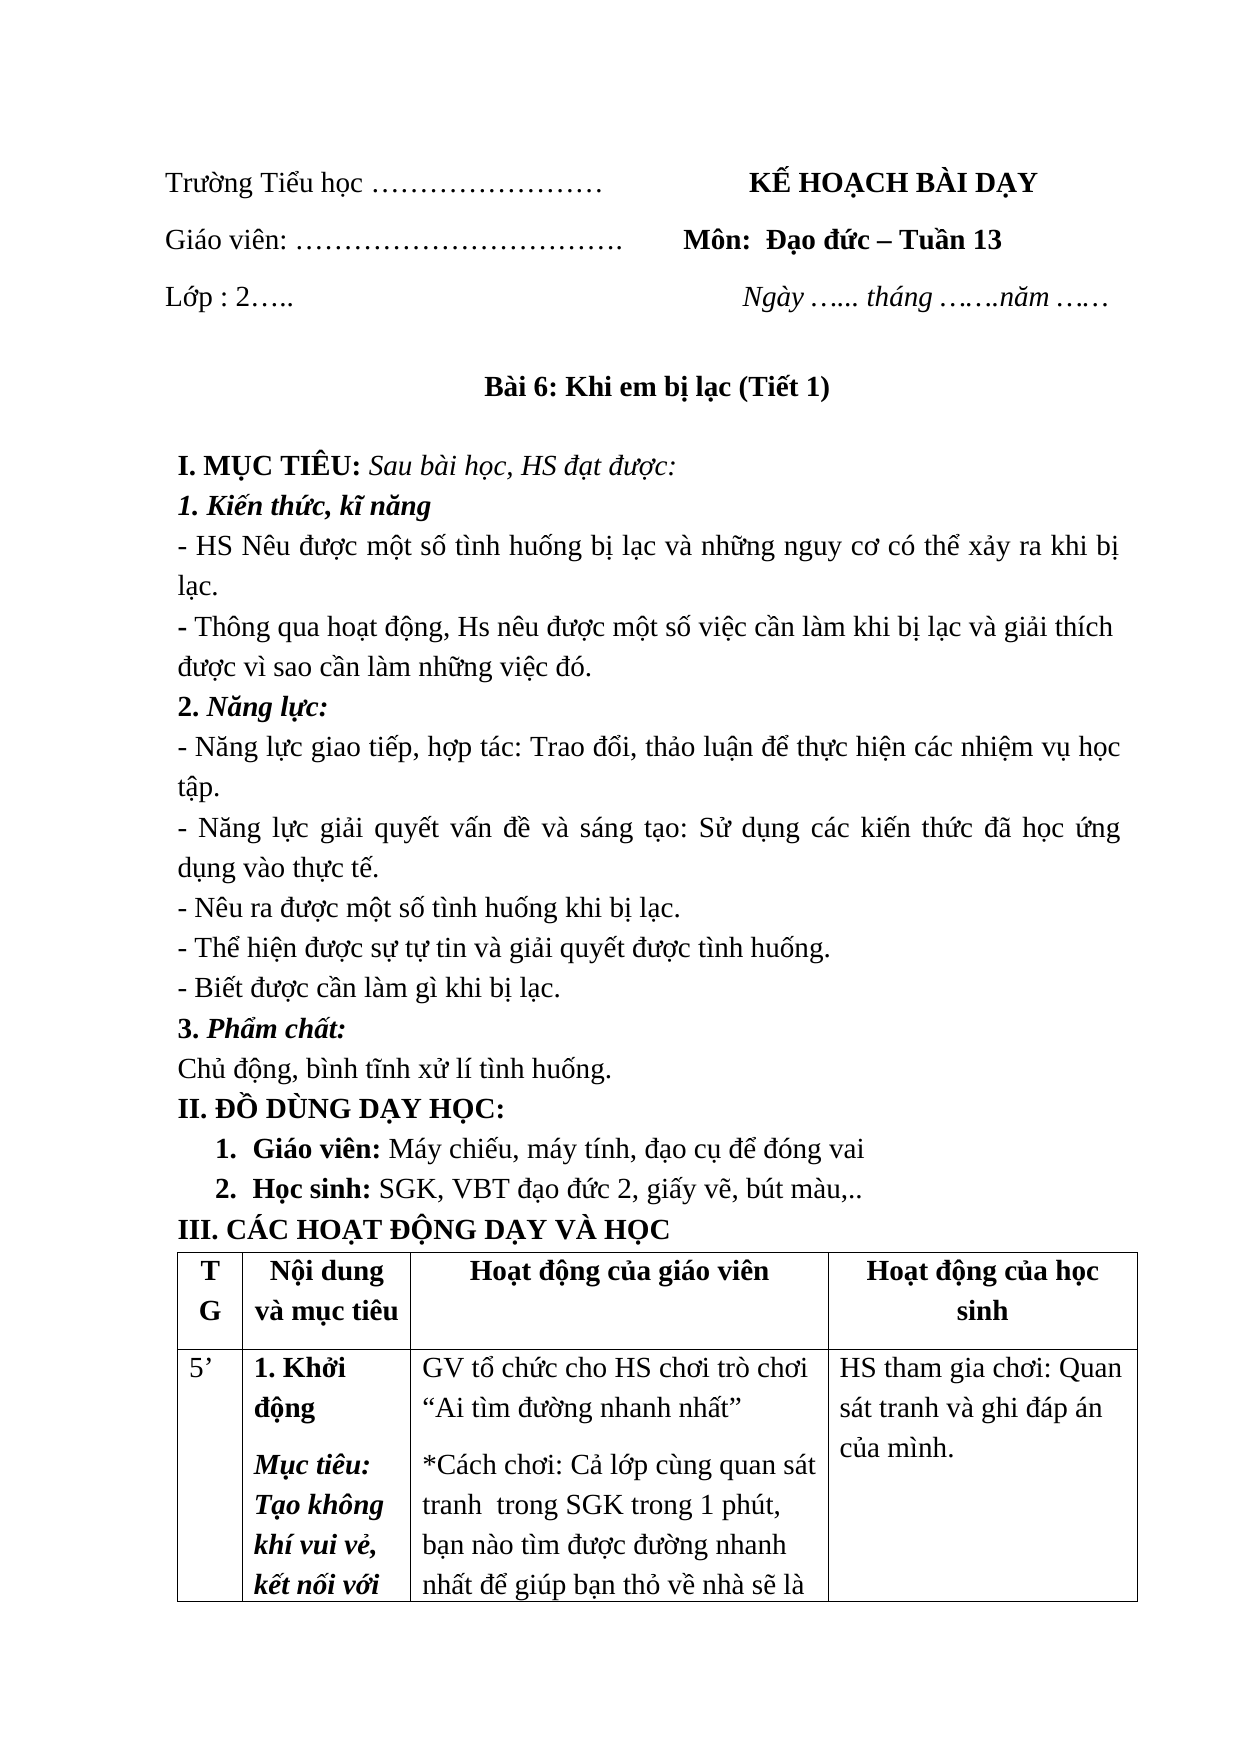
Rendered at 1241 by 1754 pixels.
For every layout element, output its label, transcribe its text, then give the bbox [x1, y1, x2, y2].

text - Thông qua hoạt động, Hs nêu được một số việc cần làm khi bị lạc và giải thích được vì sao cần làm những việc đó. [177, 609, 1122, 682]
table_header KẾ HOẠCH BÀI DẠY Môn: Đạo đức – Tuần 13 Ngày …... tháng …….năm …… [665, 165, 1122, 334]
text 2. Năng lực: [177, 689, 1076, 723]
text - HS Nêu được một số tình huống bị lạc và những nguy cơ có thể xảy ra khi bị lạc. [177, 528, 1122, 602]
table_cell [411, 1350, 828, 1601]
text II. ĐỒ DÙNG DẠY HỌC: [177, 1091, 1122, 1125]
table_header Bài 6: Khi em bị lạc (Tiết 1) [177, 369, 1137, 408]
text - Năng lực giải quyết vấn đề và sáng tạo: Sử dụng các kiến thức đã học ứng dụng vào thực tế. [177, 810, 1122, 883]
text - Biết được cần làm gì khi bị lạc. [177, 971, 1122, 1004]
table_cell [829, 1350, 1137, 1601]
text 3. Phẩm chất: [177, 1011, 1076, 1044]
table_header Hoạt động của giáo viên [411, 1253, 828, 1349]
table_header Hoạt động của học sinh [829, 1253, 1137, 1349]
text - Nêu ra được một số tình huống khi bị lạc. [177, 890, 1122, 924]
text 1. Kiến thức, kĩ năng [177, 488, 1122, 522]
text Chủ động, bình tĩnh xử lí tình huống. [177, 1051, 1076, 1084]
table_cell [243, 1350, 410, 1601]
list Giáo viên: Máy chiếu, máy tính, đạo cụ để đóng vai [215, 1131, 1122, 1165]
text - Năng lực giao tiếp, hợp tác: Trao đổi, thảo luận để thực hiện các nhiệm vụ học tập. [177, 729, 1122, 803]
table_header TG [178, 1253, 242, 1349]
text I. MỤC TIÊU: Sau bài học, HS đạt được: [177, 448, 1122, 481]
list Học sinh: SGK, VBT đạo đức 2, giấy vẽ, bút màu,.. [215, 1172, 1122, 1205]
table_header Trường Tiểu học …………………… Giáo viên: ……………………………. Lớp : 2….. [154, 165, 664, 334]
table_header Nội dung và mục tiêu [243, 1253, 410, 1349]
text III. CÁC HOẠT ĐỘNG DẠY VÀ HỌC [177, 1212, 1122, 1245]
table_cell 5’ [178, 1350, 242, 1601]
text - Thể hiện được sự tự tin và giải quyết được tình huống. [177, 930, 1122, 964]
